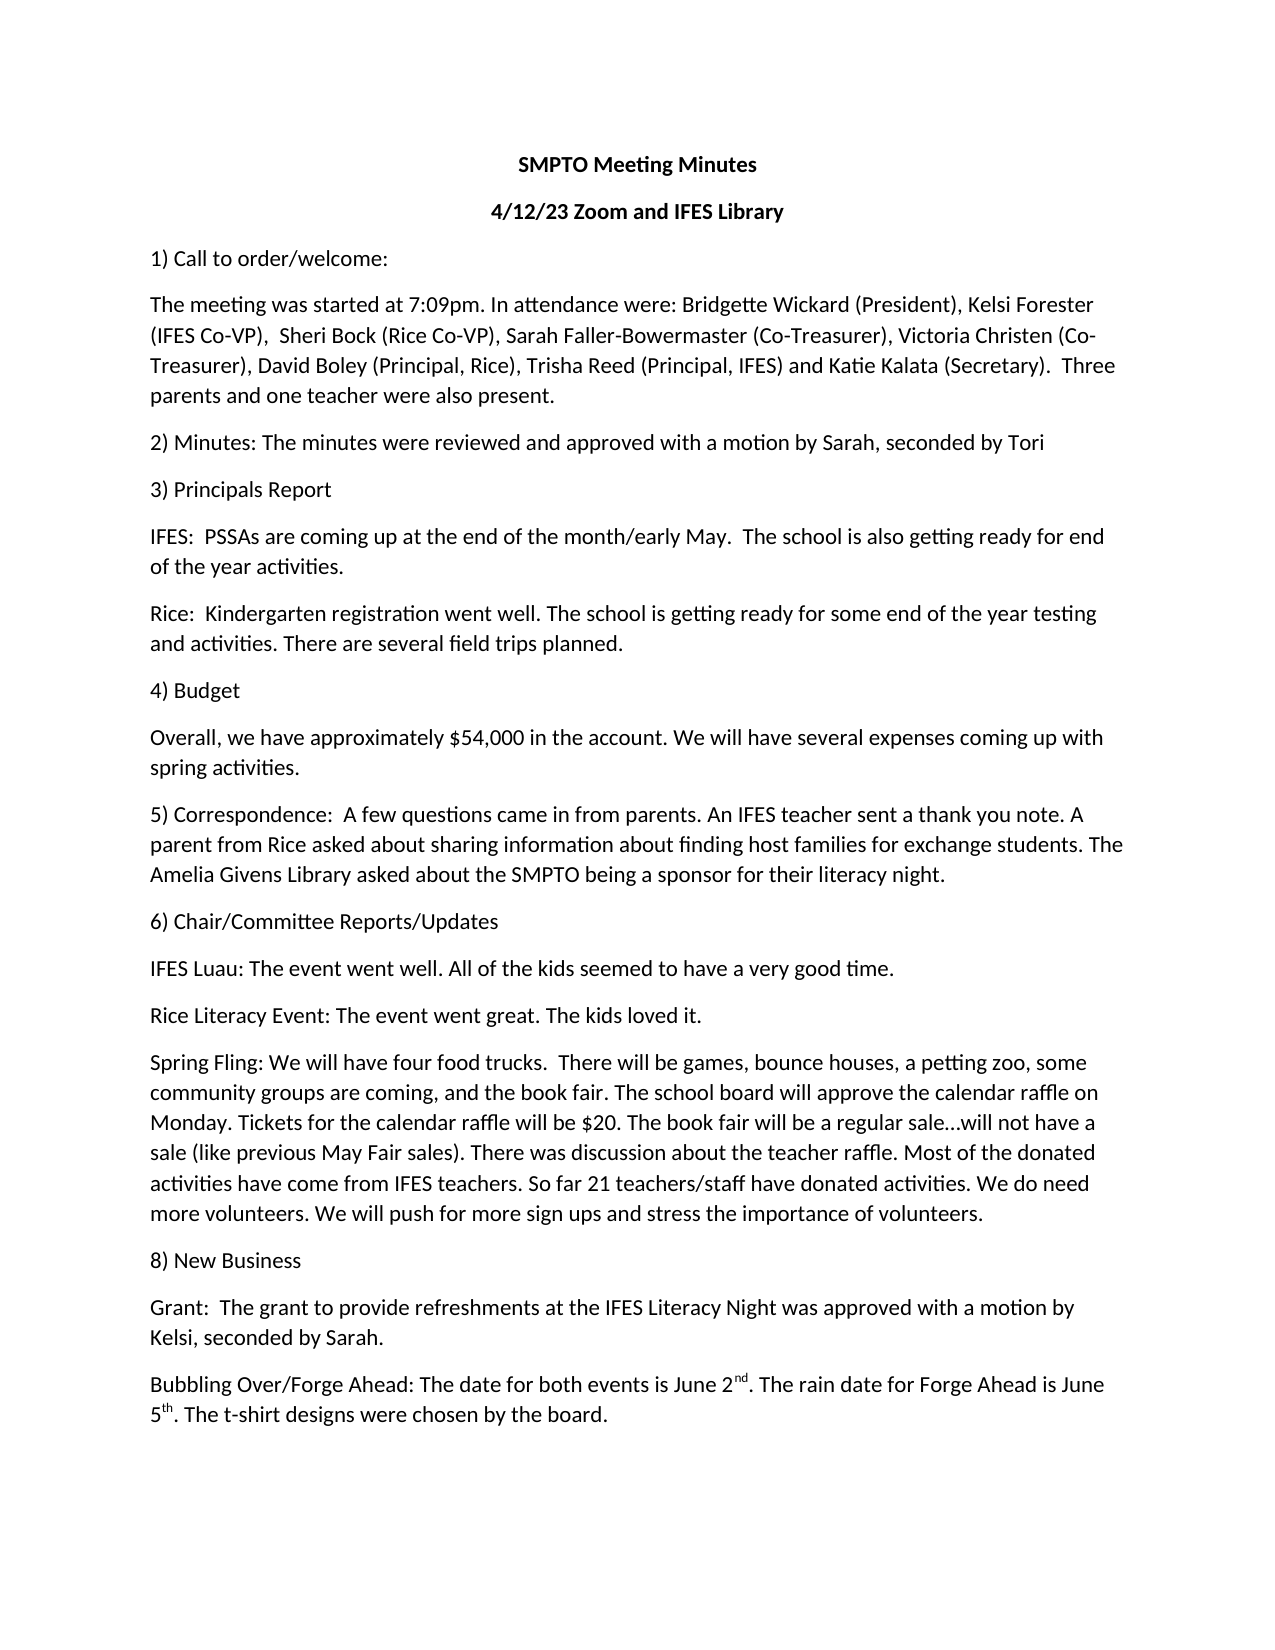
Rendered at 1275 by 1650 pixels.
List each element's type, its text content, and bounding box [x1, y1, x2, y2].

text 4) Budget [150, 676, 1125, 704]
text 4/12/23 Zoom and IFES Library [150, 197, 1125, 225]
text 5) Correspondence: A few questions came in from parents. An IFES teacher sent a thank you note. A parent from Rice asked about sharing information about finding host families for exchange students. The Amelia Givens Library asked about the SMPTO being a sponsor for their literacy night. [150, 800, 1125, 888]
text 1) Call to order/welcome: [150, 244, 1125, 272]
text SMPTO Meeting Minutes [150, 150, 1125, 178]
text IFES: PSSAs are coming up at the end of the month/early May. The school is also getting ready for end of the year activities. [150, 522, 1125, 580]
text 3) Principals Report [150, 475, 1125, 503]
text The meeting was started at 7:09pm. In attendance were: Bridgette Wickard (President), Kelsi Forester (IFES Co-VP), Sheri Bock (Rice Co-VP), Sarah Faller-Bowermaster (Co-Treasurer), Victoria Christen (Co-Treasurer), David Boley (Principal, Rice), Trisha Reed (Principal, IFES) and Katie Kalata (Secretary). Three parents and one teacher were also present. [150, 291, 1125, 409]
text Rice: Kindergarten registration went well. The school is getting ready for some end of the year testing and activities. There are several field trips planned. [150, 599, 1125, 657]
text Bubbling Over/Forge Ahead: The date for both events is June 2nd. The rain date for Forge Ahead is June 5th. The t-shirt designs were chosen by the board. [150, 1370, 1125, 1428]
text 2) Minutes: The minutes were reviewed and approved with a motion by Sarah, seconded by Tori [150, 428, 1125, 456]
text Overall, we have approximately $54,000 in the account. We will have several expenses coming up with spring activities. [150, 723, 1125, 781]
text 6) Chair/Committee Reports/Updates [150, 907, 1125, 935]
text IFES Luau: The event went well. All of the kids seemed to have a very good time. [150, 954, 1125, 982]
text 8) New Business [150, 1246, 1125, 1274]
text Rice Literacy Event: The event went great. The kids loved it. [150, 1001, 1125, 1029]
text Spring Fling: We will have four food trucks. There will be games, bounce houses, a petting zoo, some community groups are coming, and the book fair. The school board will approve the calendar raffle on Monday. Tickets for the calendar raffle will be $20. The book fair will be a regular sale…will not have a sale (like previous May Fair sales). There was discussion about the teacher raffle. Most of the donated activities have come from IFES teachers. So far 21 teachers/staff have donated activities. We do need more volunteers. We will push for more sign ups and stress the importance of volunteers. [150, 1048, 1125, 1227]
text Grant: The grant to provide refreshments at the IFES Literacy Night was approved with a motion by Kelsi, seconded by Sarah. [150, 1293, 1125, 1351]
